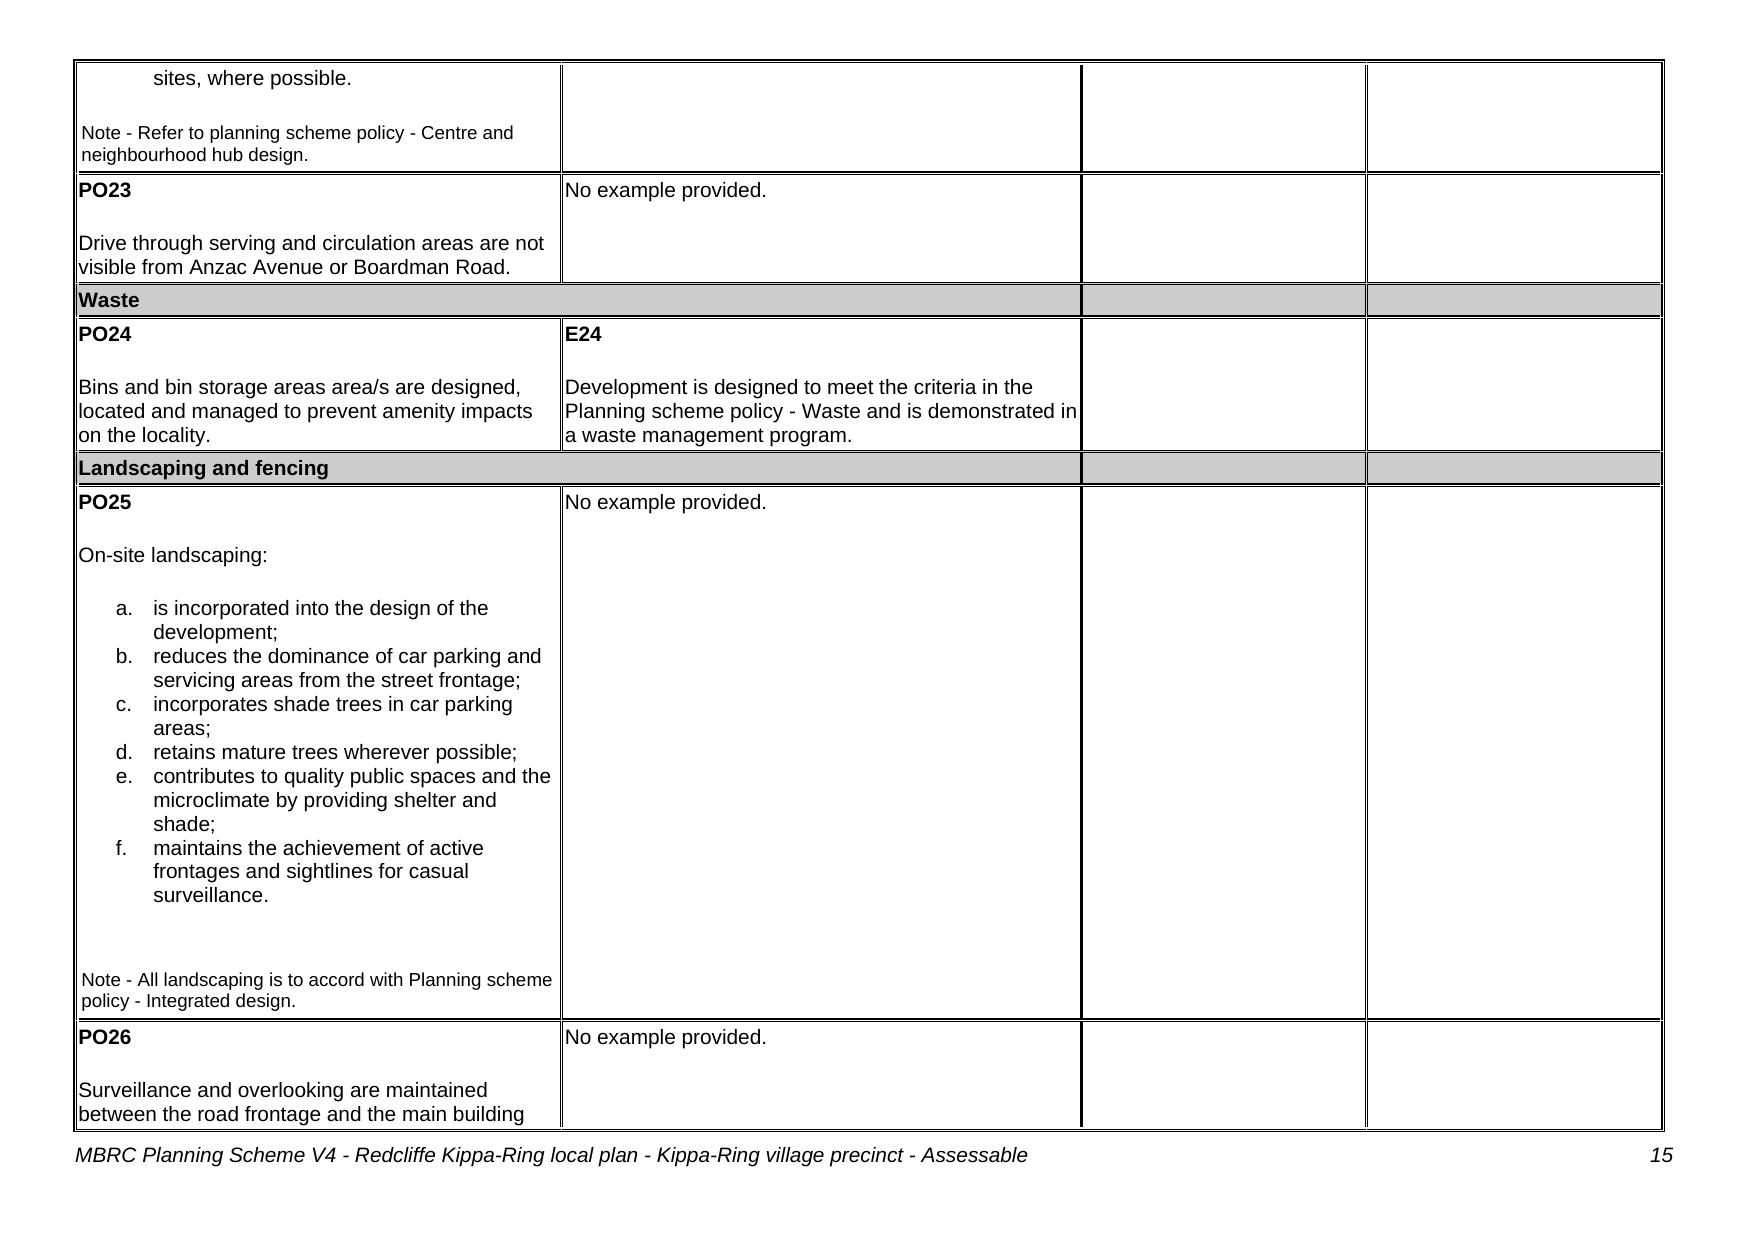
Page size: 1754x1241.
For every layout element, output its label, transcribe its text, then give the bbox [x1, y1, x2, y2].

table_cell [77, 63, 561, 171]
table_cell [1081, 1022, 1366, 1129]
table_cell PO23 Drive through serving and circulation areas are not visible from Anzac Avenue or Boardman Road. [77, 171, 560, 282]
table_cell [561, 63, 1081, 171]
table_cell [1083, 487, 1365, 1018]
table_cell Landscaping and fencing [75, 450, 1081, 483]
table_cell [1083, 319, 1365, 450]
table_cell [1083, 453, 1365, 483]
table_cell [1366, 282, 1663, 315]
table_cell [1083, 285, 1365, 315]
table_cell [77, 1018, 561, 1129]
table_cell Waste [75, 282, 1081, 315]
table_cell [1366, 1018, 1662, 1129]
table_cell PO25 On-site landscaping: is incorporated into the design of the development; reduces the dominance of car parking and servicing areas from the street frontage; incorporates shade trees in car parking areas; retains mature trees wherever possible; contributes to quality public spaces and the microclimate by providing shelter and shade; maintains the achievement of active frontages and sightlines for casual surveillance. [77, 483, 560, 1018]
table_cell E24 Development is designed to meet the criteria in the Planning scheme policy - Waste and is demonstrated in a waste management program. [563, 319, 1080, 450]
table_cell [1081, 63, 1366, 171]
table_cell [1368, 171, 1662, 282]
table_cell [1083, 175, 1365, 282]
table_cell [561, 1022, 1081, 1129]
table_cell [1368, 315, 1662, 450]
table_cell [1366, 450, 1663, 483]
table_cell [1366, 63, 1661, 171]
table_cell PO24 Bins and bin storage areas area/s are designed, located and managed to prevent amenity impacts on the locality. [77, 315, 560, 450]
table_cell No example provided. [563, 175, 1080, 282]
table_cell [1368, 483, 1662, 1018]
table_cell No example provided. [563, 487, 1080, 1018]
